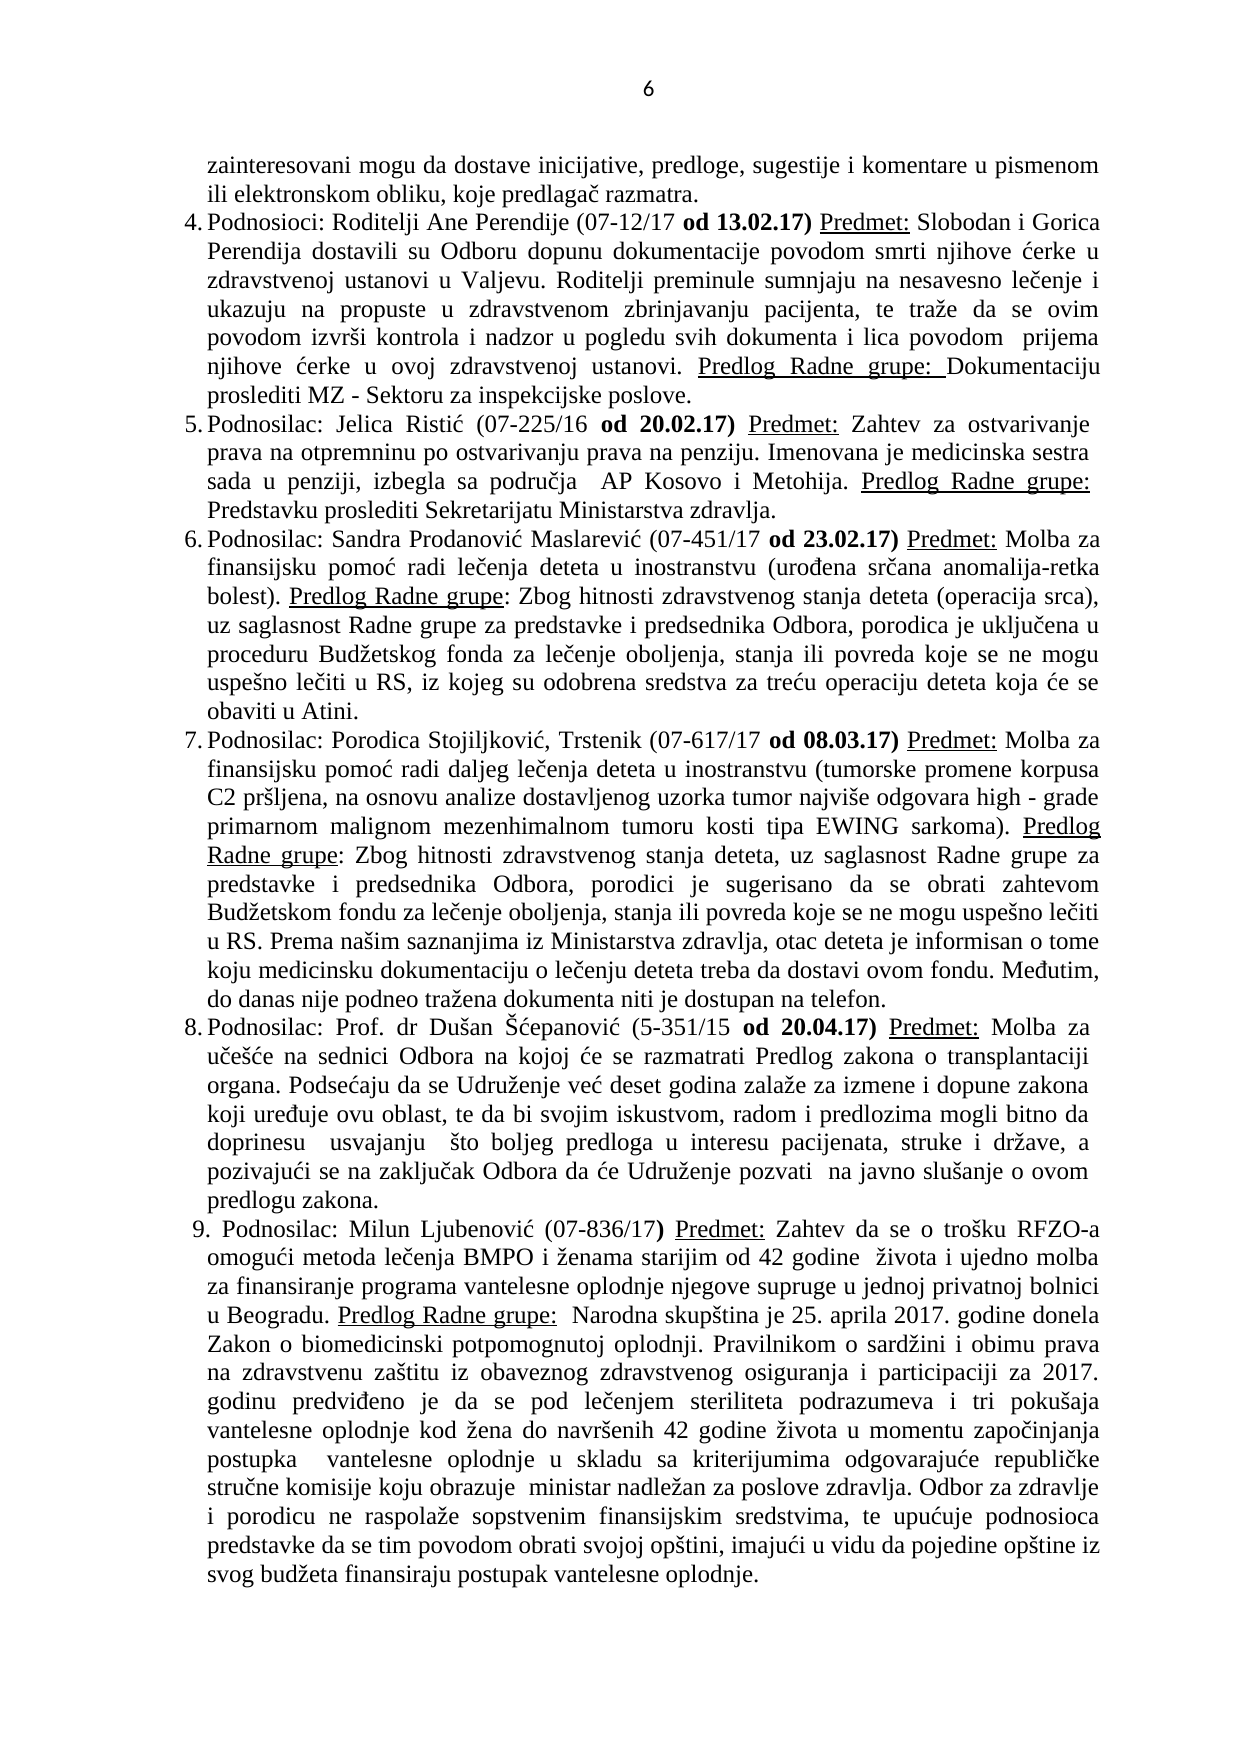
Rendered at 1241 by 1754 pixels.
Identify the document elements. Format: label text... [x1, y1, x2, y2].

list Podnosilac: Jelica Ristić (07-225/16 od 20.02.17) Predmet: Zahtev za ostvarivanje prava na otpremninu po ostvarivanju prava na penziju. Imenovana je medicinska sestra sada u penziji, izbegla sa područja AP Kosovo i Metohija. Predlog Radne grupe: Predstavku proslediti Sekretarijatu Ministarstva zdravlja. [184, 409, 1090, 524]
list Podnosilac: Prof. dr Dušan Šćepanović (5-351/15 od 20.04.17) Predmet: Molba za učešće na sednici Odbora na kojoj će se razmatrati Predlog zakona o transplantaciji organa. Podsećaju da se Udruženje već deset godina zalaže za izmene i dopune zakona koji uređuje ovu oblast, te da bi svojim iskustvom, radom i predlozima mogli bitno da doprinesu usvajanju što boljeg predloga u interesu pacijenata, struke i države, a pozivajući se na zaključak Odbora da će Udruženje pozvati na javno slušanje o ovom predlogu zakona. [184, 1012, 1090, 1214]
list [184, 150, 1100, 207]
list Podnosilac: Sandra Prodanović Maslarević (07-451/17 od 23.02.17) Predmet: Molba za finansijsku pomoć radi lečenja deteta u inostranstvu (urođena srčana anomalija-retka bolest). Predlog Radne grupe: Zbog hitnosti zdravstvenog stanja deteta (operacija srca), uz saglasnost Radne grupe za predstavke i predsednika Odbora, porodica je uključena u proceduru Budžetskog fonda za lečenje oboljenja, stanja ili povreda koje se ne mogu uspešno lečiti u RS, iz kojeg su odobrena sredstva za treću operaciju deteta koja će se obaviti u Atini. [184, 524, 1100, 725]
list Podnosioci: Roditelji Ane Perendije (07-12/17 od 13.02.17) Predmet: Slobodan i Gorica Perendija dostavili su Odboru dopunu dokumentacije povodom smrti njihove ćerke u zdravstvenoj ustanovi u Valjevu. Roditelji preminule sumnjaju na nesavesno lečenje i ukazuju na propuste u zdravstvenom zbrinjavanju pacijenta, te traže da se ovim povodom izvrši kontrola i nadzor u pogledu svih dokumenta i lica povodom prijema njihove ćerke u ovoj zdravstvenoj ustanovi. Predlog Radne grupe: Dokumentaciju proslediti MZ - Sektoru za inspekcijske poslove. [184, 207, 1100, 409]
list Podnosilac: Porodica Stojiljković, Trstenik (07-617/17 od 08.03.17) Predmet: Molba za finansijsku pomoć radi daljeg lečenja deteta u inostranstvu (tumorske promene korpusa C2 pršljena, na osnovu analize dostavljenog uzorka tumor najviše odgovara high - grade primarnom malignom mezenhimalnom tumoru kosti tipa EWING sarkoma). Predlog Radne grupe: Zbog hitnosti zdravstvenog stanja deteta, uz saglasnost Radne grupe za predstavke i predsednika Odbora, porodici je sugerisano da se obrati zahtevom Budžetskom fondu za lečenje oboljenja, stanja ili povreda koje se ne mogu uspešno lečiti u RS. Prema našim saznanjima iz Ministarstva zdravlja, otac deteta je informisan o tome koju medicinsku dokumentaciju o lečenju deteta treba da dostavi ovom fondu. Međutim, do danas nije podneo tražena dokumenta niti je dostupan na telefon. [184, 725, 1100, 1012]
list Podnosilac: Milun Ljubenović (07-836/17) Predmet: Zahtev da se o trošku RFZO-a omogući metoda lečenja BMPO i ženama starijim od 42 godine života i ujedno molba za finansiranje programa vantelesne oplodnje njegove supruge u jednoj privatnoj bolnici u Beogradu. Predlog Radne grupe: Narodna skupština je 25. aprila 2017. godine donela Zakon o biomedicinski potpomognutoj oplodnji. Pravilnikom o sardžini i obimu prava na zdravstvenu zaštitu iz obaveznog zdravstvenog osiguranja i participaciji za 2017. godinu predviđeno je da se pod lečenjem steriliteta podrazumeva i tri pokušaja vantelesne oplodnje kod žena do navršenih 42 godine života u momentu započinjanja postupka vantelesne oplodnje u skladu sa kriterijumima odgovarajuće republičke stručne komisije koju obrazuje ministar nadležan za poslove zdravlja. Odbor za zdravlje i porodicu ne raspolaže sopstvenim finansijskim sredstvima, te upućuje podnosioca predstavke da se tim povodom obrati svojoj opštini, imajući u vidu da pojedine opštine iz svog budžeta finansiraju postupak vantelesne oplodnje. [192, 1214, 1100, 1587]
